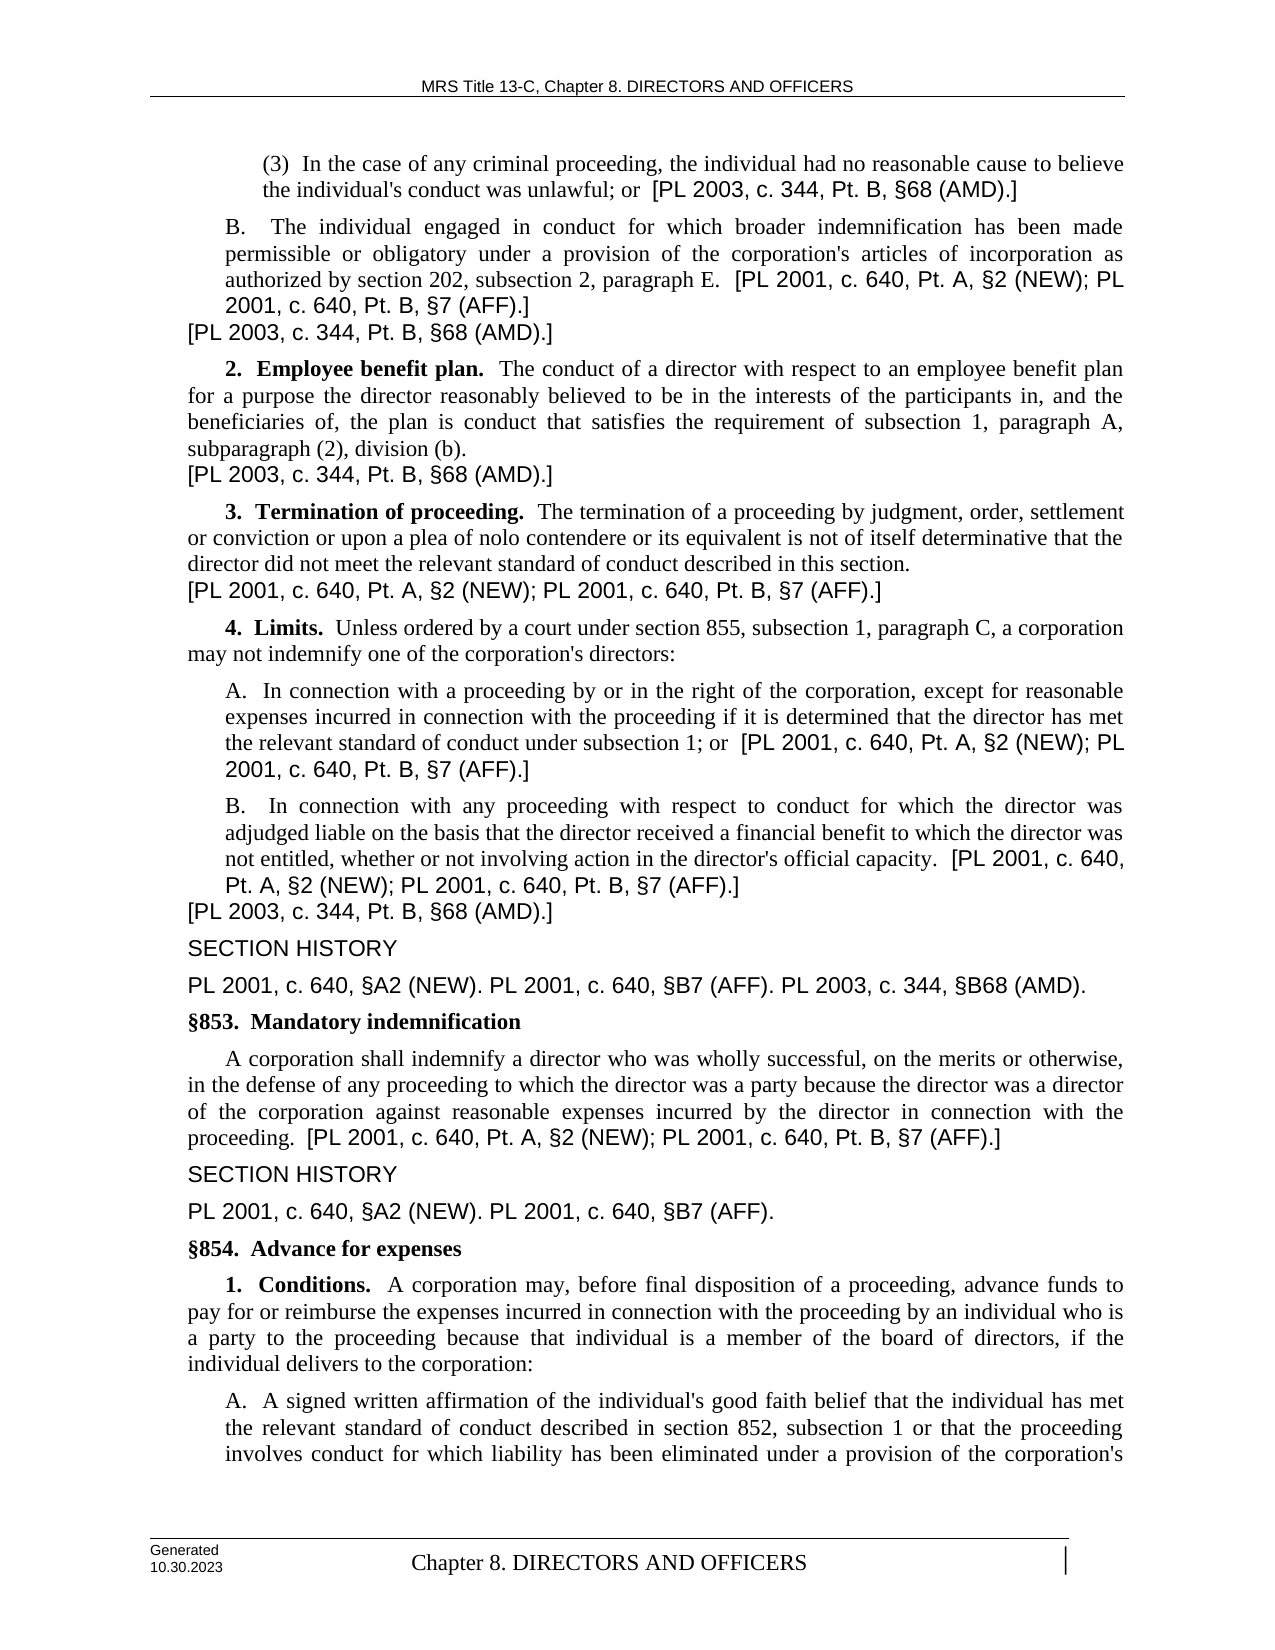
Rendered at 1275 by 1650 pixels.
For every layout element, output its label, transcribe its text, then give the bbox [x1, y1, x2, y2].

text §853. Mandatory indemnification [187, 1008, 1125, 1035]
text A. In connection with a proceeding by or in the right of the corporation, except for reasonable expenses incurred in connection with the proceeding if it is determined that the director has met the relevant standard of conduct under subsection 1; or [PL 2001, c. 640, Pt. A, §2 (NEW); PL 2001, c. 640, Pt. B, §7 (AFF).] [225, 677, 1125, 782]
text 4. Limits. Unless ordered by a court under section 855, subsection 1, paragraph C, a corporation may not indemnify one of the corporation's directors: [187, 613, 1125, 666]
text (3) In the case of any criminal proceeding, the individual had no reasonable cause to believe the individual's conduct was unlawful; or [PL 2003, c. 344, Pt. B, §68 (AMD).] [262, 150, 1125, 203]
text SECTION HISTORY [187, 1161, 1125, 1187]
text B. The individual engaged in conduct for which broader indemnification has been made permissible or obligatory under a provision of the corporation's articles of incorporation as authorized by section 202, subsection 2, paragraph E. [PL 2001, c. 640, Pt. A, §2 (NEW); PL 2001, c. 640, Pt. B, §7 (AFF).] [225, 213, 1125, 319]
text SECTION HISTORY [187, 935, 1125, 961]
text [PL 2003, c. 344, Pt. B, §68 (AMD).] [187, 319, 1125, 345]
text B. In connection with any proceeding with respect to conduct for which the director was adjudged liable on the basis that the director received a financial benefit to which the director was not entitled, whether or not involving action in the director's official capacity. [PL 2001, c. 640, Pt. A, §2 (NEW); PL 2001, c. 640, Pt. B, §7 (AFF).] [225, 793, 1125, 898]
text [PL 2001, c. 640, Pt. A, §2 (NEW); PL 2001, c. 640, Pt. B, §7 (AFF).] [187, 577, 1125, 603]
text PL 2001, c. 640, §A2 (NEW). PL 2001, c. 640, §B7 (AFF). PL 2003, c. 344, §B68 (AMD). [187, 972, 1125, 998]
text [225, 1387, 1125, 1466]
text 2. Employee benefit plan. The conduct of a director with respect to an employee benefit plan for a purpose the director reasonably believed to be in the interests of the participants in, and the beneficiaries of, the plan is conduct that satisfies the requirement of subsection 1, paragraph A, subparagraph (2), division (b). [187, 356, 1125, 461]
text [PL 2003, c. 344, Pt. B, §68 (AMD).] [187, 898, 1125, 924]
text §854. Advance for expenses [187, 1235, 1125, 1261]
text A corporation shall indemnify a director who was wholly successful, on the merits or otherwise, in the defense of any proceeding to which the director was a party because the director was a director of the corporation against reasonable expenses incurred by the director in connection with the proceeding. [PL 2001, c. 640, Pt. A, §2 (NEW); PL 2001, c. 640, Pt. B, §7 (AFF).] [187, 1045, 1125, 1151]
text PL 2001, c. 640, §A2 (NEW). PL 2001, c. 640, §B7 (AFF). [187, 1198, 1125, 1224]
text [PL 2003, c. 344, Pt. B, §68 (AMD).] [187, 461, 1125, 487]
text 1. Conditions. A corporation may, before final disposition of a proceeding, advance funds to pay for or reimburse the expenses incurred in connection with the proceeding by an individual who is a party to the proceeding because that individual is a member of the board of directors, if the individual delivers to the corporation: [187, 1271, 1125, 1377]
text 3. Termination of proceeding. The termination of a proceeding by judgment, order, settlement or conviction or upon a plea of nolo contendere or its equivalent is not of itself determinative that the director did not meet the relevant standard of conduct described in this section. [187, 498, 1125, 577]
